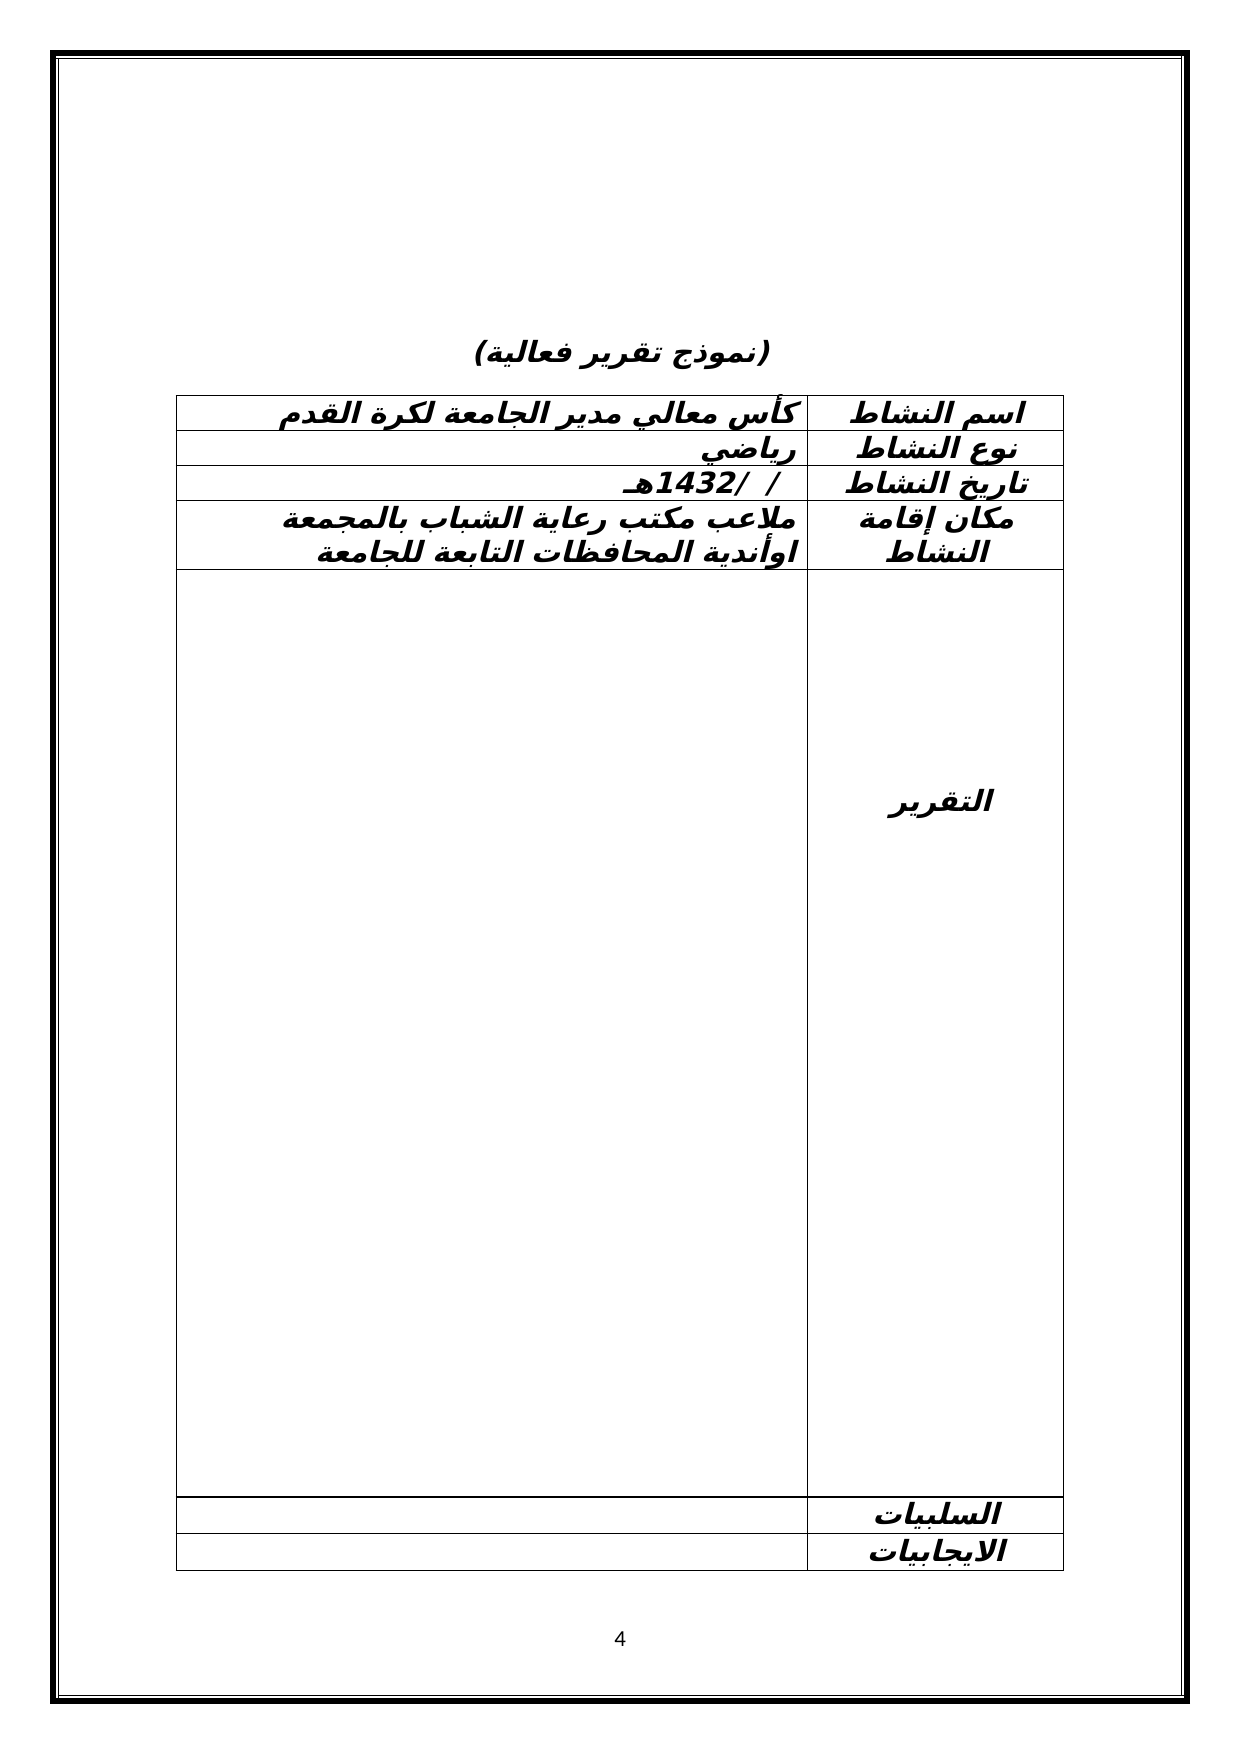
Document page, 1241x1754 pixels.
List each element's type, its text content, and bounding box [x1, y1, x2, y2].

table_cell تاريخ النشاط [808, 466, 1063, 500]
table_cell / /1432هـ [177, 466, 807, 500]
table_cell [177, 1534, 807, 1570]
table_header كأس معالي مدير الجامعة لكرة القدم [177, 396, 807, 430]
table_cell مكان إقامة النشاط [808, 501, 1063, 569]
table_cell [177, 570, 807, 1496]
text (نموذج تقرير فعالية) [187, 335, 1053, 369]
table_cell ملاعب مكتب رعاية الشباب بالمجمعة اوأندية المحافظات التابعة للجامعة [177, 501, 807, 569]
table_header اسم النشاط [808, 396, 1063, 430]
table_cell السلبيات [808, 1498, 1063, 1533]
table_cell الايجابيات [808, 1534, 1063, 1570]
table_cell التقرير [808, 570, 1063, 1496]
table_cell نوع النشاط [808, 431, 1063, 465]
table_cell رياضي [177, 431, 807, 465]
table_cell [177, 1498, 807, 1533]
